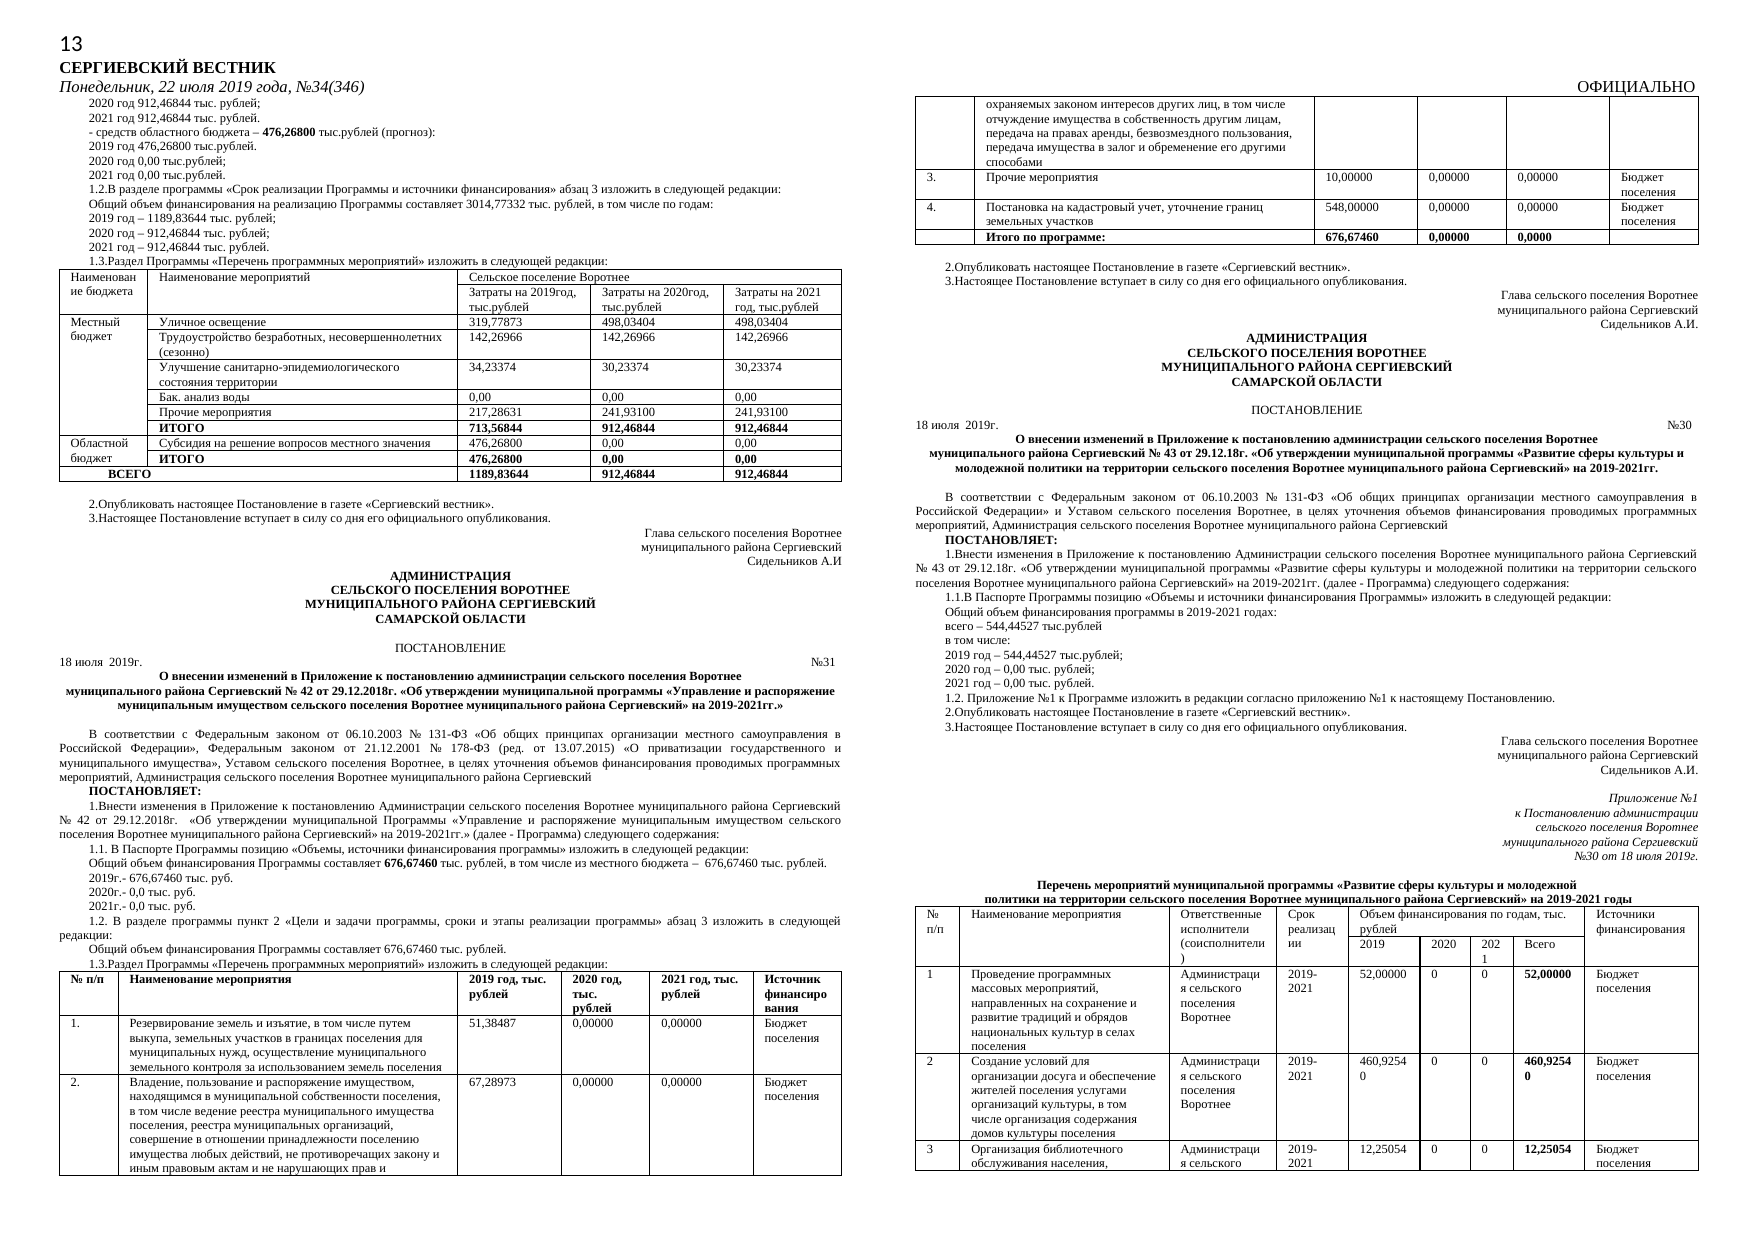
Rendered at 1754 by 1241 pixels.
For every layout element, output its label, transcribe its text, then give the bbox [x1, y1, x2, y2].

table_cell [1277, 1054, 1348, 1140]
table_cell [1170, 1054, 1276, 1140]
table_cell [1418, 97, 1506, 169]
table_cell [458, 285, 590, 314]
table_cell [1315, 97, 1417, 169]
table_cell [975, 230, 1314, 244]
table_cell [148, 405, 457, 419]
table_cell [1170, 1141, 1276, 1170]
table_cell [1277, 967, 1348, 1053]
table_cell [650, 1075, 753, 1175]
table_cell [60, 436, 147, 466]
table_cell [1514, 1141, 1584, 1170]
text муниципального района Сергиевский № 42 от 29.12.2018г. «Об утверждении муниципальной программы «Управление и распоряжение муниципальным имуществом сельского поселения Воротнее муниципального района Сергиевский» на 2019-2021гг.» [59, 683, 842, 712]
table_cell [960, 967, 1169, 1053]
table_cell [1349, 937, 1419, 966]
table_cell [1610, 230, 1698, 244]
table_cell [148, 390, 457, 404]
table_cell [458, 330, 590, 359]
text 1.2. В разделе программы пункт 2 «Цели и задачи программы, сроки и этапы реализации программы» абзац 3 изложить в следующей редакции: [59, 913, 842, 942]
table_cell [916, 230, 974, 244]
text муниципального района Сергиевский [59, 540, 842, 554]
text СЕЛЬСКОГО ПОСЕЛЕНИЯ ВОРОТНЕЕ [59, 583, 842, 597]
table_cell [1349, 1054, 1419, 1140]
text 1.3.Раздел Программы «Перечень программных мероприятий» изложить в следующей редакции: [59, 957, 842, 971]
text Глава сельского поселения Воротнее [59, 525, 842, 540]
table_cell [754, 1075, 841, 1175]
text 2.Опубликовать настоящее Постановление в газете «Сергиевский вестник». [59, 497, 842, 511]
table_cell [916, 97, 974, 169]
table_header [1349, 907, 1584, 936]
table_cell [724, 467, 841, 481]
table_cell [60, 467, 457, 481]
text 2020 год – 912,46844 тыс. рублей; [59, 225, 842, 240]
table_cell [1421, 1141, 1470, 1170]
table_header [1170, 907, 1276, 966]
text В соответствии с Федеральным законом от 06.10.2003 № 131-ФЗ «Об общих принципах организации местного самоуправления в Российской Федерации» и Уставом сельского поселения Воротнее, в целях уточнения объемов финансирования проводимых программных мероприятий, Администрация сельского поселения Воротнее муниципального района Сергиевский [915, 489, 1698, 532]
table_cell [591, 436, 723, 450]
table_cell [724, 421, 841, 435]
text 2019 год – 1189,83644 тыс. рублей; [59, 211, 842, 225]
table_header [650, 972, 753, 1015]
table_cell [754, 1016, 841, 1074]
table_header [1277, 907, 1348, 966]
text №30 от 18 июля 2019г. [915, 849, 1698, 863]
text САМАРСКОЙ ОБЛАСТИ [59, 612, 842, 626]
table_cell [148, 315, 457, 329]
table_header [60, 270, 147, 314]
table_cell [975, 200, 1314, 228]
text в том числе: [915, 633, 1698, 647]
text 2021 год – 912,46844 тыс. рублей. [59, 240, 842, 254]
text САМАРСКОЙ ОБЛАСТИ [915, 374, 1698, 389]
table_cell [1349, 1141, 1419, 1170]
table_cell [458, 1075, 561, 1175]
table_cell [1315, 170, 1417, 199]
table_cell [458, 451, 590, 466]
text 3.Настоящее Постановление вступает в силу со дня его официального опубликования. [915, 719, 1698, 734]
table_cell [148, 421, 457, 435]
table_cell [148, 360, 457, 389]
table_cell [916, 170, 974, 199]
text 1.1. В Паспорте Программы позицию «Объемы, источники финансирования программы» изложить в следующей редакции: [59, 842, 842, 856]
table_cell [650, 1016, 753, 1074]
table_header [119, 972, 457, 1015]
text Глава сельского поселения Воротнее [915, 288, 1698, 302]
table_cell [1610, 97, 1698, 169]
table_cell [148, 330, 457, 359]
text Перечень мероприятий муниципальной программы «Развитие сферы культуры и молодежной [915, 877, 1698, 892]
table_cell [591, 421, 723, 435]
text 3.Настоящее Постановление вступает в силу со дня его официального опубликования. [915, 274, 1698, 288]
text - средств областного бюджета – 476,26800 тыс.рублей (прогноз): [59, 125, 842, 139]
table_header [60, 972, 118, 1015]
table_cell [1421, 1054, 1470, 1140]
text 2019г.- 676,67460 тыс. руб. [59, 870, 842, 885]
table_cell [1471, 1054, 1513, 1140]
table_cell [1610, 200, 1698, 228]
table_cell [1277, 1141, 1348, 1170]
text 2020г.- 0,0 тыс. руб. [59, 885, 842, 899]
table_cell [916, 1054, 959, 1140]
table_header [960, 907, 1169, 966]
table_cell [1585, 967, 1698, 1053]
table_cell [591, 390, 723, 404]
text ПОСТАНОВЛЕНИЕ [915, 403, 1698, 417]
text 2020 год 912,46844 тыс. рублей; [59, 96, 842, 110]
text 2.Опубликовать настоящее Постановление в газете «Сергиевский вестник». [915, 705, 1698, 719]
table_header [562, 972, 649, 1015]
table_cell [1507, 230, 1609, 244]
text муниципального района Сергиевский [915, 834, 1698, 849]
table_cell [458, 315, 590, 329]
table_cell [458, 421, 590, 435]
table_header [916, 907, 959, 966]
text 2.Опубликовать настоящее Постановление в газете «Сергиевский вестник». [915, 259, 1698, 274]
text 2021 год 0,00 тыс.рублей. [59, 168, 842, 182]
text АДМИНИСТРАЦИЯ [59, 568, 842, 583]
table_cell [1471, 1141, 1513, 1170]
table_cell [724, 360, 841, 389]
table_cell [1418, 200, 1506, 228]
text 1.3.Раздел Программы «Перечень программных мероприятий» изложить в следующей редакции: [59, 254, 842, 268]
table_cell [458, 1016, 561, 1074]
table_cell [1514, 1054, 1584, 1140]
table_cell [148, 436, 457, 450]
text СЕЛЬСКОГО ПОСЕЛЕНИЯ ВОРОТНЕЕ [915, 346, 1698, 360]
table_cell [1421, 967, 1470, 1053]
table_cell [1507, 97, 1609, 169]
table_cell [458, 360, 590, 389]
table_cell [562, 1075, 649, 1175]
text Глава сельского поселения Воротнее [915, 734, 1698, 748]
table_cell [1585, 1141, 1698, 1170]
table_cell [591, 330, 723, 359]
text О внесении изменений в Приложение к постановлению администрации сельского поселения Воротнее [59, 669, 842, 683]
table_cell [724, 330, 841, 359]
text Сидельников А.И. [915, 762, 1698, 777]
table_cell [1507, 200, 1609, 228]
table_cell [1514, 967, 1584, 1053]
text 1.2. Приложение №1 к Программе изложить в редакции согласно приложению №1 к настоящему Постановлению. [915, 691, 1698, 705]
text политики на территории сельского поселения Воротнее муниципального района Сергиевский» на 2019-2021 годы [915, 892, 1698, 906]
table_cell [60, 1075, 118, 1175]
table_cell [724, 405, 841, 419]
text Общий объем финансирования Программы составляет 676,67460 тыс. рублей. [59, 942, 842, 957]
text 2019 год – 544,44527 тыс.рублей; [915, 647, 1698, 662]
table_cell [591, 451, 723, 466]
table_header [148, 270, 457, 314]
text ПОСТАНОВЛЯЕТ: [59, 784, 842, 798]
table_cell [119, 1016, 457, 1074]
text О внесении изменений в Приложение к постановлению администрации сельского поселения Воротнее [915, 432, 1698, 446]
text муниципального района Сергиевский № 43 от 29.12.18г. «Об утверждении муниципальной программы «Развитие сферы культуры и молодежной политики на территории сельского поселения Воротнее муниципального района Сергиевский» на 2019-2021гг. [915, 446, 1698, 475]
text Приложение №1 [915, 791, 1698, 806]
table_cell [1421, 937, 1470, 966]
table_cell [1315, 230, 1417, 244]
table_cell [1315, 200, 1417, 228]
text 2021г.- 0,0 тыс. руб. [59, 899, 842, 913]
text 1.Внести изменения в Приложение к постановлению Администрации сельского поселения Воротнее муниципального района Сергиевский № 42 от 29.12.2018г. «Об утверждении муниципальной Программы «Управление и распоряжение муниципальным имуществом сельского поселения Воротнее муниципального района Сергиевский» на 2019-2021гг.» (далее - Программа) следующего содержания: [59, 798, 842, 842]
text 1.Внести изменения в Приложение к постановлению Администрации сельского поселения Воротнее муниципального района Сергиевский № 43 от 29.12.18г. «Об утверждении муниципальной программы «Развитие сферы культуры и молодежной политики на территории сельского поселения Воротнее муниципального района Сергиевский» на 2019-2021гг. (далее - Программа) следующего содержания: [915, 547, 1698, 590]
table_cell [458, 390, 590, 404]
text МУНИЦИПАЛЬНОГО РАЙОНА СЕРГИЕВСКИЙ [915, 360, 1698, 374]
text Общий объем финансирования на реализацию Программы составляет 3014,77332 тыс. рублей, в том числе по годам: [59, 197, 842, 211]
text 18 июля 2019г. №30 [915, 417, 1698, 432]
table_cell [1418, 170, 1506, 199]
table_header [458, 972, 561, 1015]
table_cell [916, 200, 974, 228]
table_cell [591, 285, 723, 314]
text 3.Настоящее Постановление вступает в силу со дня его официального опубликования. [59, 511, 842, 525]
text 1.2.В разделе программы «Срок реализации Программы и источники финансирования» абзац 3 изложить в следующей редакции: [59, 182, 842, 197]
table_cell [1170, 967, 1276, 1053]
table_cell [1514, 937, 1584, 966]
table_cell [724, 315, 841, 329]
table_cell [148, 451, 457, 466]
text сельского поселения Воротнее [915, 820, 1698, 834]
text 18 июля 2019г. №31 [59, 655, 842, 669]
text к Постановлению администрации [915, 806, 1698, 820]
text 2021 год – 0,00 тыс. рублей. [915, 676, 1698, 691]
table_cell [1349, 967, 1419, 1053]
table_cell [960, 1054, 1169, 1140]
text Общий объем финансирования программы в 2019-2021 годах: [915, 604, 1698, 619]
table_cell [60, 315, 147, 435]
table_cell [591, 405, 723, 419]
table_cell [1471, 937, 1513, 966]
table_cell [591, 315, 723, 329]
text ПОСТАНОВЛЕНИЕ [59, 640, 842, 655]
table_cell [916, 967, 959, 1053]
text муниципального района Сергиевский [915, 302, 1698, 317]
text 1.1.В Паспорте Программы позицию «Объемы и источники финансирования Программы» изложить в следующей редакции: [915, 590, 1698, 604]
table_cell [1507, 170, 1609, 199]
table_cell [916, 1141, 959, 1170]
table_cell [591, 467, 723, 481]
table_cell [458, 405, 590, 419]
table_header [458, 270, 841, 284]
text Сидельников А.И [59, 554, 842, 568]
text АДМИНИСТРАЦИЯ [915, 331, 1698, 346]
text 2020 год 0,00 тыс.рублей; [59, 153, 842, 168]
text ПОСТАНОВЛЯЕТ: [915, 532, 1698, 547]
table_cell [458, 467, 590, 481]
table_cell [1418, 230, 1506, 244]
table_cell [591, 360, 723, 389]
text всего – 544,44527 тыс.рублей [915, 619, 1698, 633]
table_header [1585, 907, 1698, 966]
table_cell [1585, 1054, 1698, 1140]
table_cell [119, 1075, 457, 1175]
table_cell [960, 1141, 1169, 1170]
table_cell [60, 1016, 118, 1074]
text 2021 год 912,46844 тыс. рублей. [59, 110, 842, 125]
text Общий объем финансирования Программы составляет 676,67460 тыс. рублей, в том числе из местного бюджета – 676,67460 тыс. рублей. [59, 856, 842, 870]
text 2019 год 476,26800 тыс.рублей. [59, 139, 842, 153]
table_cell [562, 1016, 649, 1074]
text 2020 год – 0,00 тыс. рублей; [915, 662, 1698, 676]
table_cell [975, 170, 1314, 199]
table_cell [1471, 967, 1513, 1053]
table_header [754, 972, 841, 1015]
text Сидельников А.И. [915, 317, 1698, 331]
text МУНИЦИПАЛЬНОГО РАЙОНА СЕРГИЕВСКИЙ [59, 597, 842, 612]
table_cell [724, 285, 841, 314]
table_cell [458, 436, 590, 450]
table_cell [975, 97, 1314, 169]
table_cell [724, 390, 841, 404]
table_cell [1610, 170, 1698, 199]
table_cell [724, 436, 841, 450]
text муниципального района Сергиевский [915, 748, 1698, 762]
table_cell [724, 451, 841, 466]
text В соответствии с Федеральным законом от 06.10.2003 № 131-ФЗ «Об общих принципах организации местного самоуправления в Российской Федерации», Федеральным законом от 21.12.2001 № 178-ФЗ (ред. от 13.07.2015) «О приватизации государственного и муниципального имущества», Уставом сельского поселения Воротнее, в целях уточнения объемов финансирования проводимых программных мероприятий, Администрация сельского поселения Воротнее муниципального района Сергиевский [59, 727, 842, 784]
